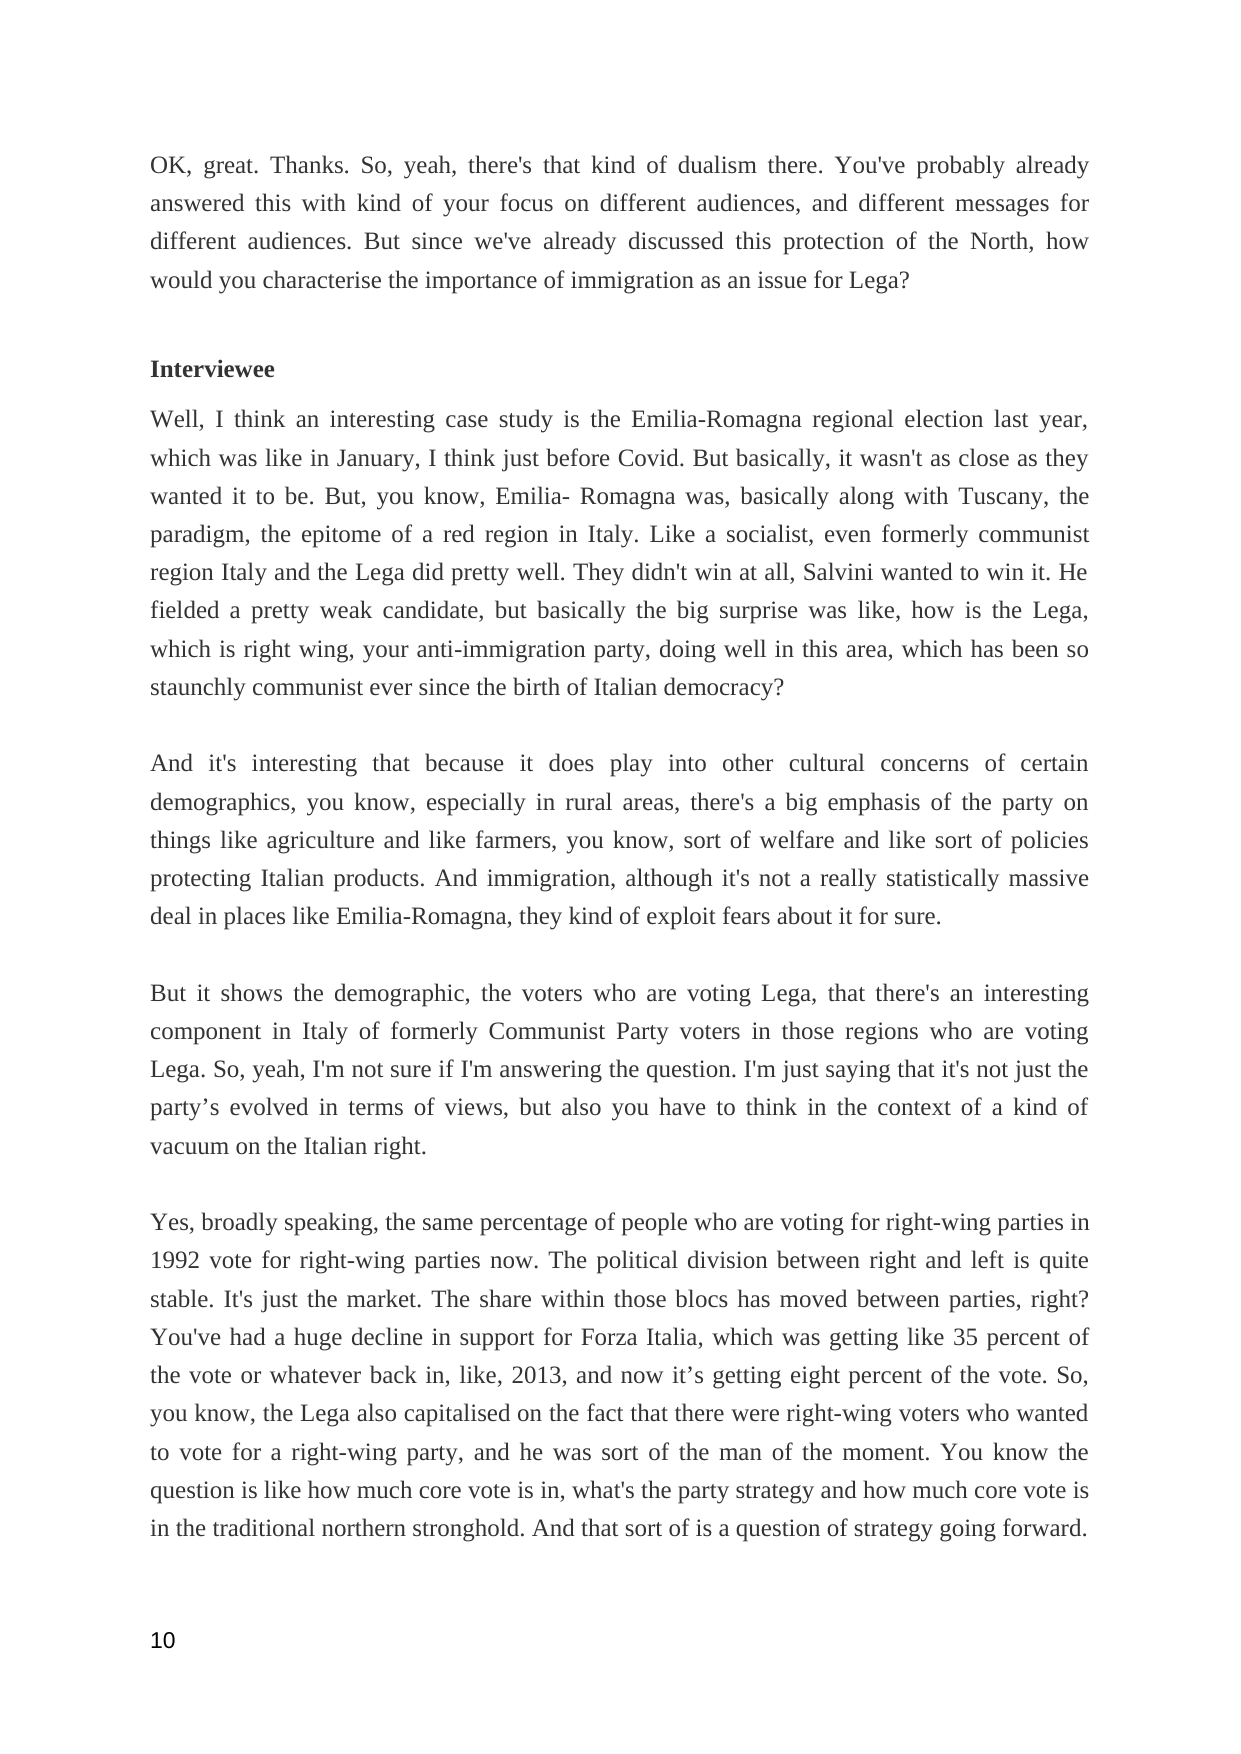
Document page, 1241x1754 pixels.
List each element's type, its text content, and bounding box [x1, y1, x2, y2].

text And it's interesting that because it does play into other cultural concerns of certain demographics, you know, especially in rural areas, there's a big emphasis of the party on things like agriculture and like farmers, you know, sort of welfare and like sort of policies protecting Italian products. And immigration, although it's not a really statistically massive deal in places like Emilia-Romagna, they kind of exploit fears about it for sure. [150, 748, 1090, 930]
text OK, great. Thanks. So, yeah, there's that kind of dualism there. You've probably already answered this with kind of your focus on different audiences, and different messages for different audiences. But since we've already discussed this protection of the North, how would you characterise the importance of immigration as an issue for Lega? [150, 150, 1090, 293]
subtitle Interviewee [150, 354, 1090, 382]
text But it shows the demographic, the voters who are voting Lega, that there's an interesting component in Italy of formerly Communist Party voters in those regions who are voting Lega. So, yeah, I'm not sure if I'm answering the question. I'm just saying that it's not just the party’s evolved in terms of views, but also you have to think in the context of a kind of vacuum on the Italian right. [150, 978, 1090, 1159]
text Well, I think an interesting case study is the Emilia-Romagna regional election last year, which was like in January, I think just before Covid. But basically, it wasn't as close as they wanted it to be. But, you know, Emilia- Romagna was, basically along with Tuscany, the paradigm, the epitome of a red region in Italy. Like a socialist, even formerly communist region Italy and the Lega did pretty well. They didn't win at all, Salvini wanted to win it. He fielded a pretty weak candidate, but basically the big surprise was like, how is the Lega, which is right wing, your anti-immigration party, doing well in this area, which has been so staunchly communist ever since the birth of Italian democracy? [150, 404, 1090, 701]
text Yes, broadly speaking, the same percentage of people who are voting for right-wing parties in 1992 vote for right-wing parties now. The political division between right and left is quite stable. It's just the market. The share within those blocs has moved between parties, right? You've had a huge decline in support for Forza Italia, which was getting like 35 percent of the vote or whatever back in, like, 2013, and now it’s getting eight percent of the vote. So, you know, the Lega also capitalised on the fact that there were right-wing voters who wanted to vote for a right-wing party, and he was sort of the man of the moment. You know the question is like how much core vote is in, what's the party strategy and how much core vote is in the traditional northern stronghold. And that sort of is a question of strategy going forward. [150, 1207, 1090, 1542]
